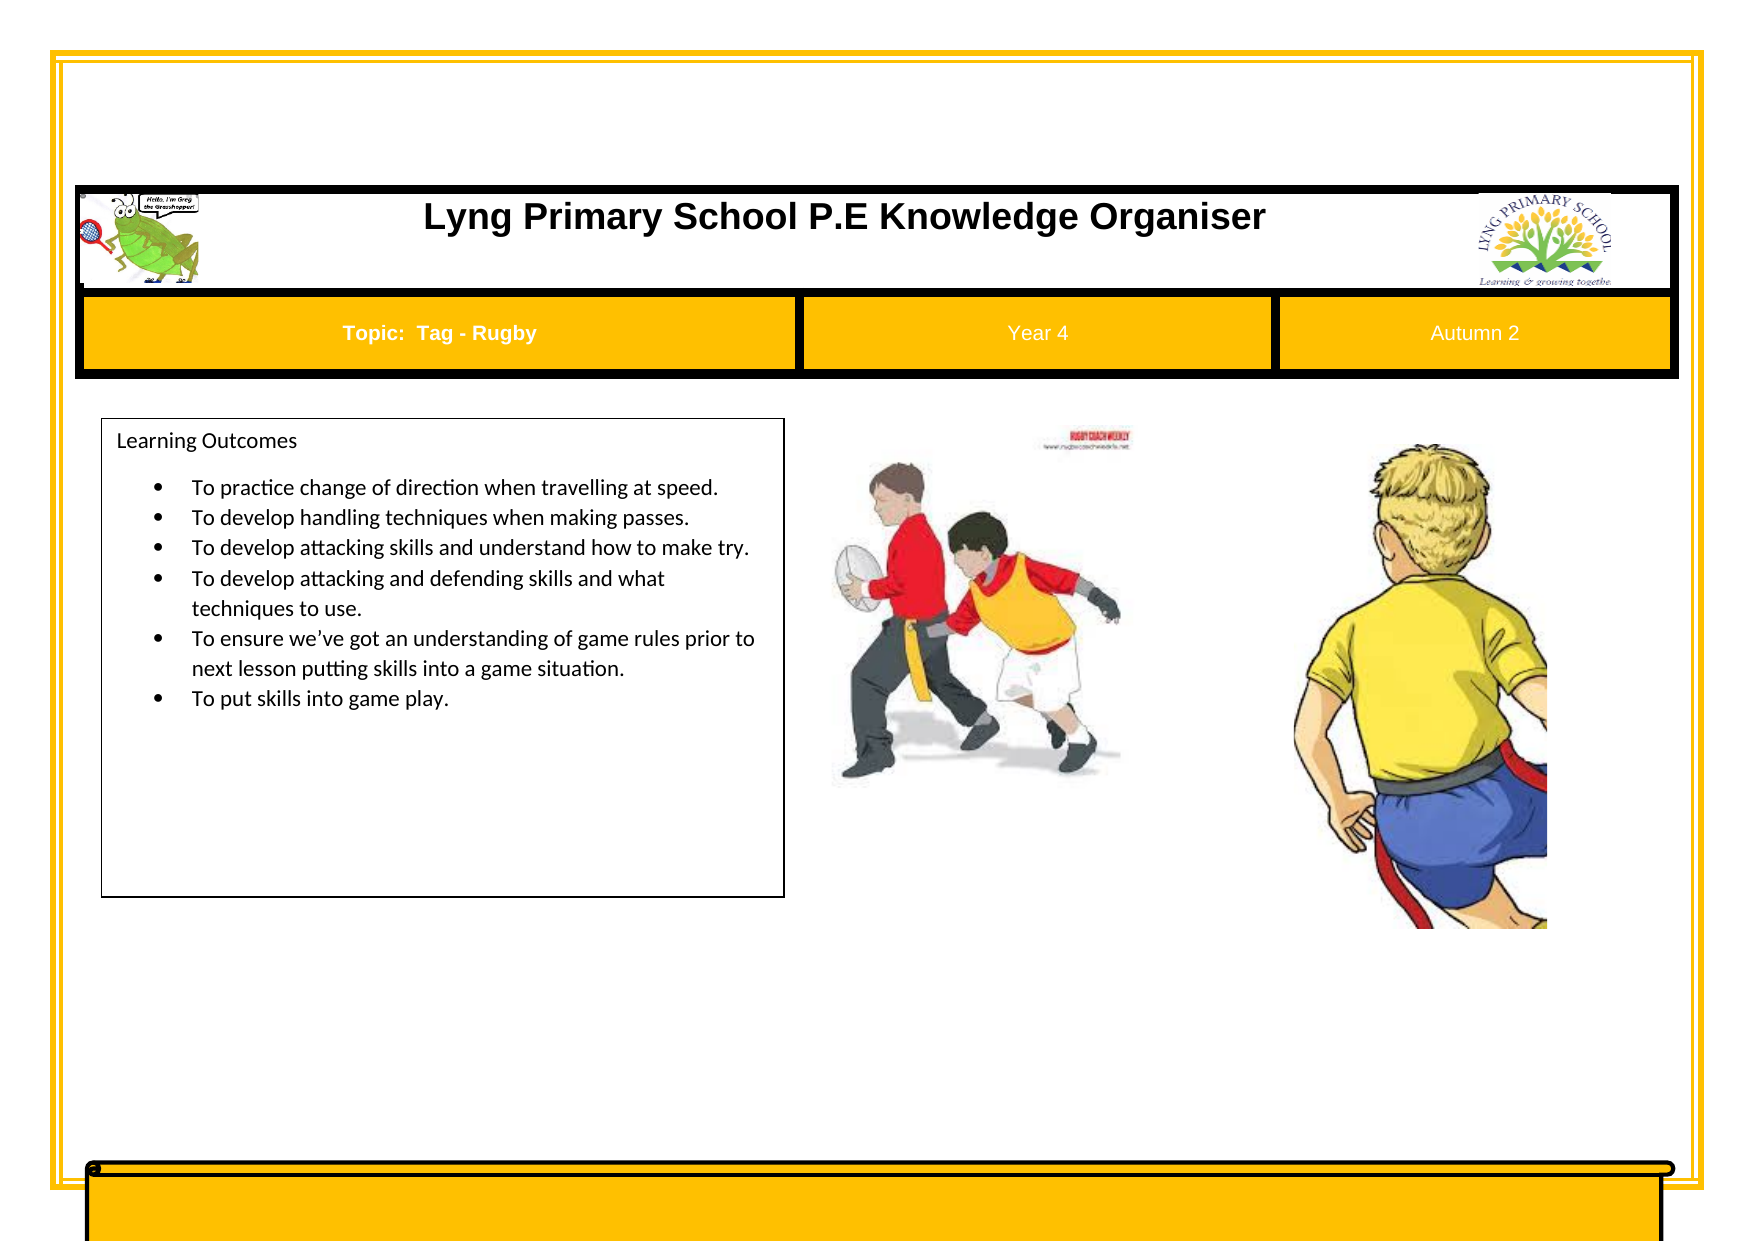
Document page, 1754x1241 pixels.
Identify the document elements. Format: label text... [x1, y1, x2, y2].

picture [1293, 444, 1548, 929]
picture [79, 194, 202, 286]
picture [1476, 193, 1611, 284]
table_cell Year 4 [804, 297, 1271, 369]
table_cell Topic: Tag - Rugby [84, 297, 795, 369]
table_header Lyng Primary School P.E Knowledge Organiser [84, 194, 1670, 288]
picture [807, 425, 1138, 799]
table_cell Autumn 2 [1280, 297, 1670, 369]
